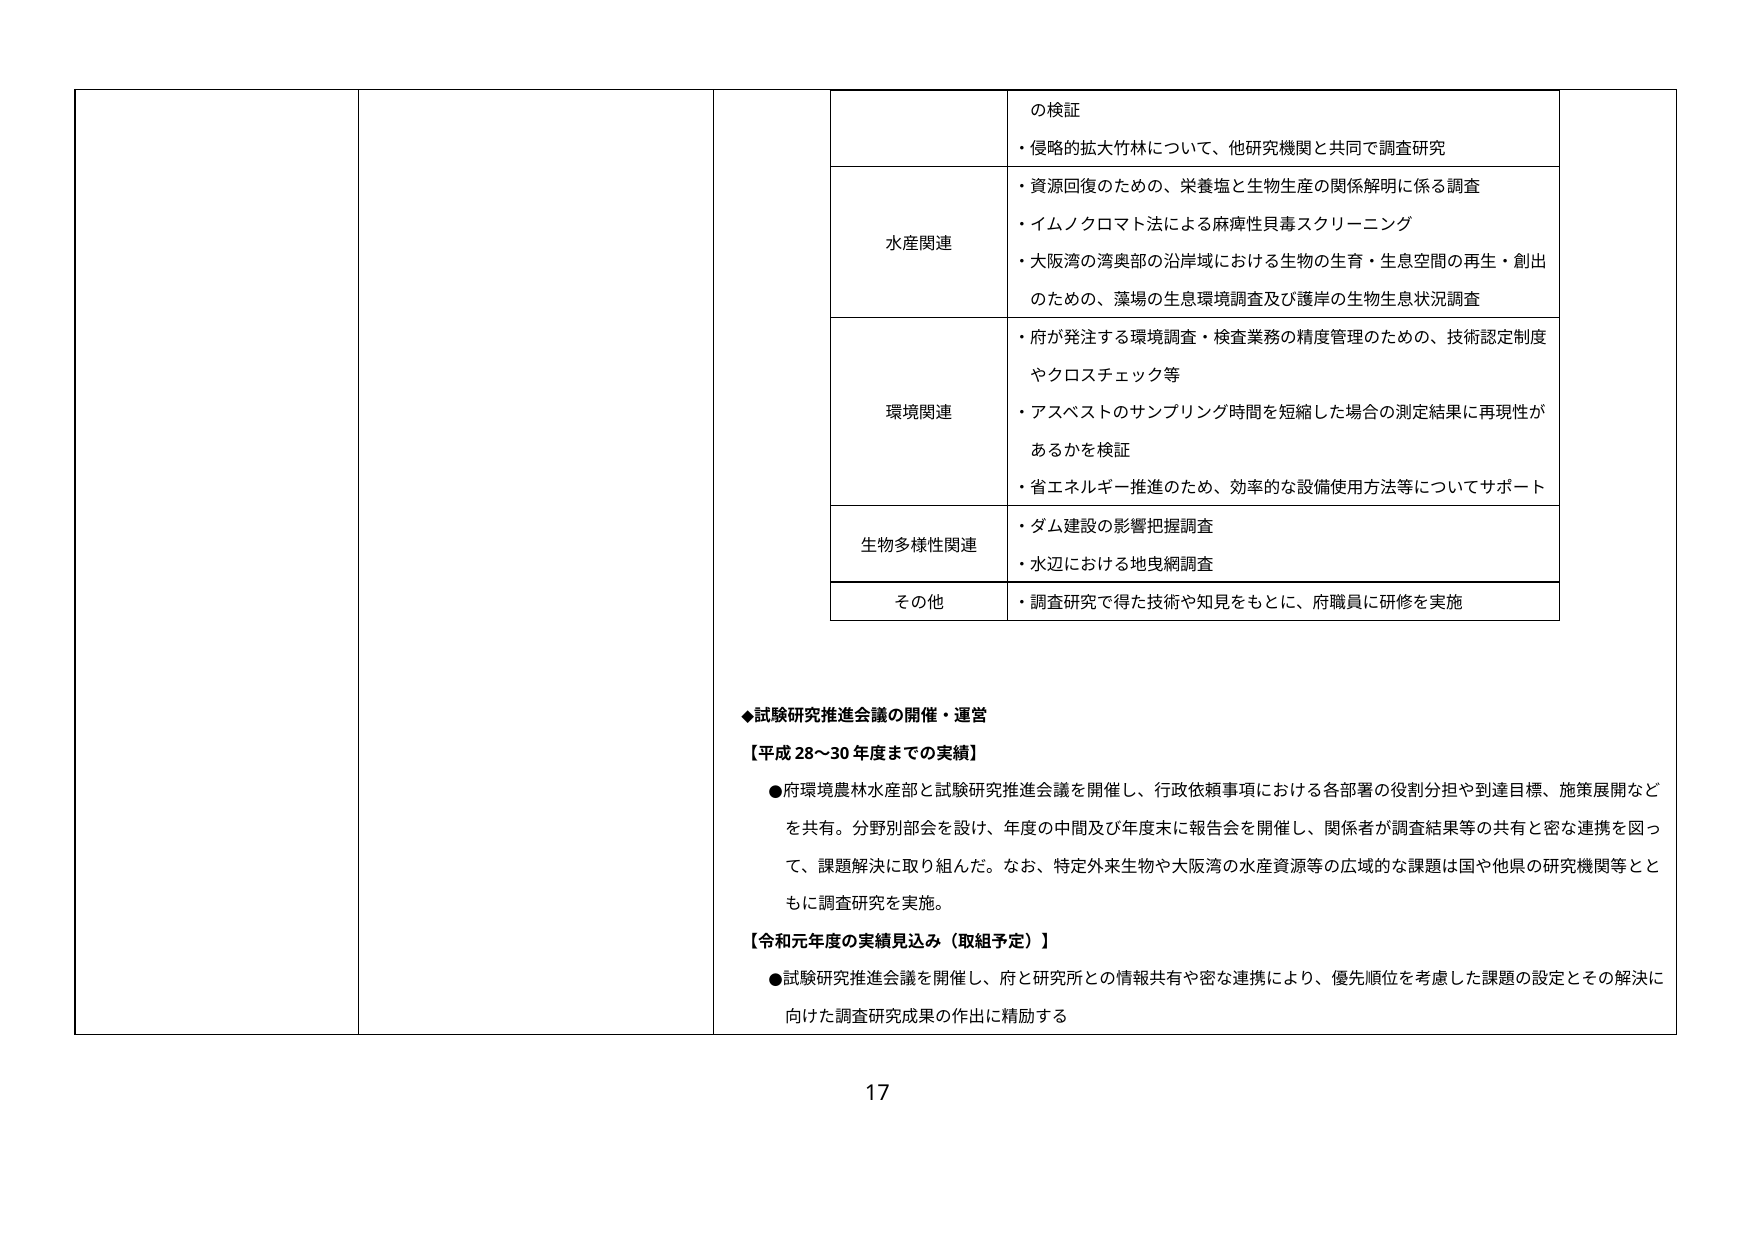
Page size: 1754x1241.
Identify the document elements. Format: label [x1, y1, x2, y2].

table_cell [714, 90, 1676, 1033]
table_cell [359, 90, 713, 1033]
table_cell [76, 90, 358, 1033]
